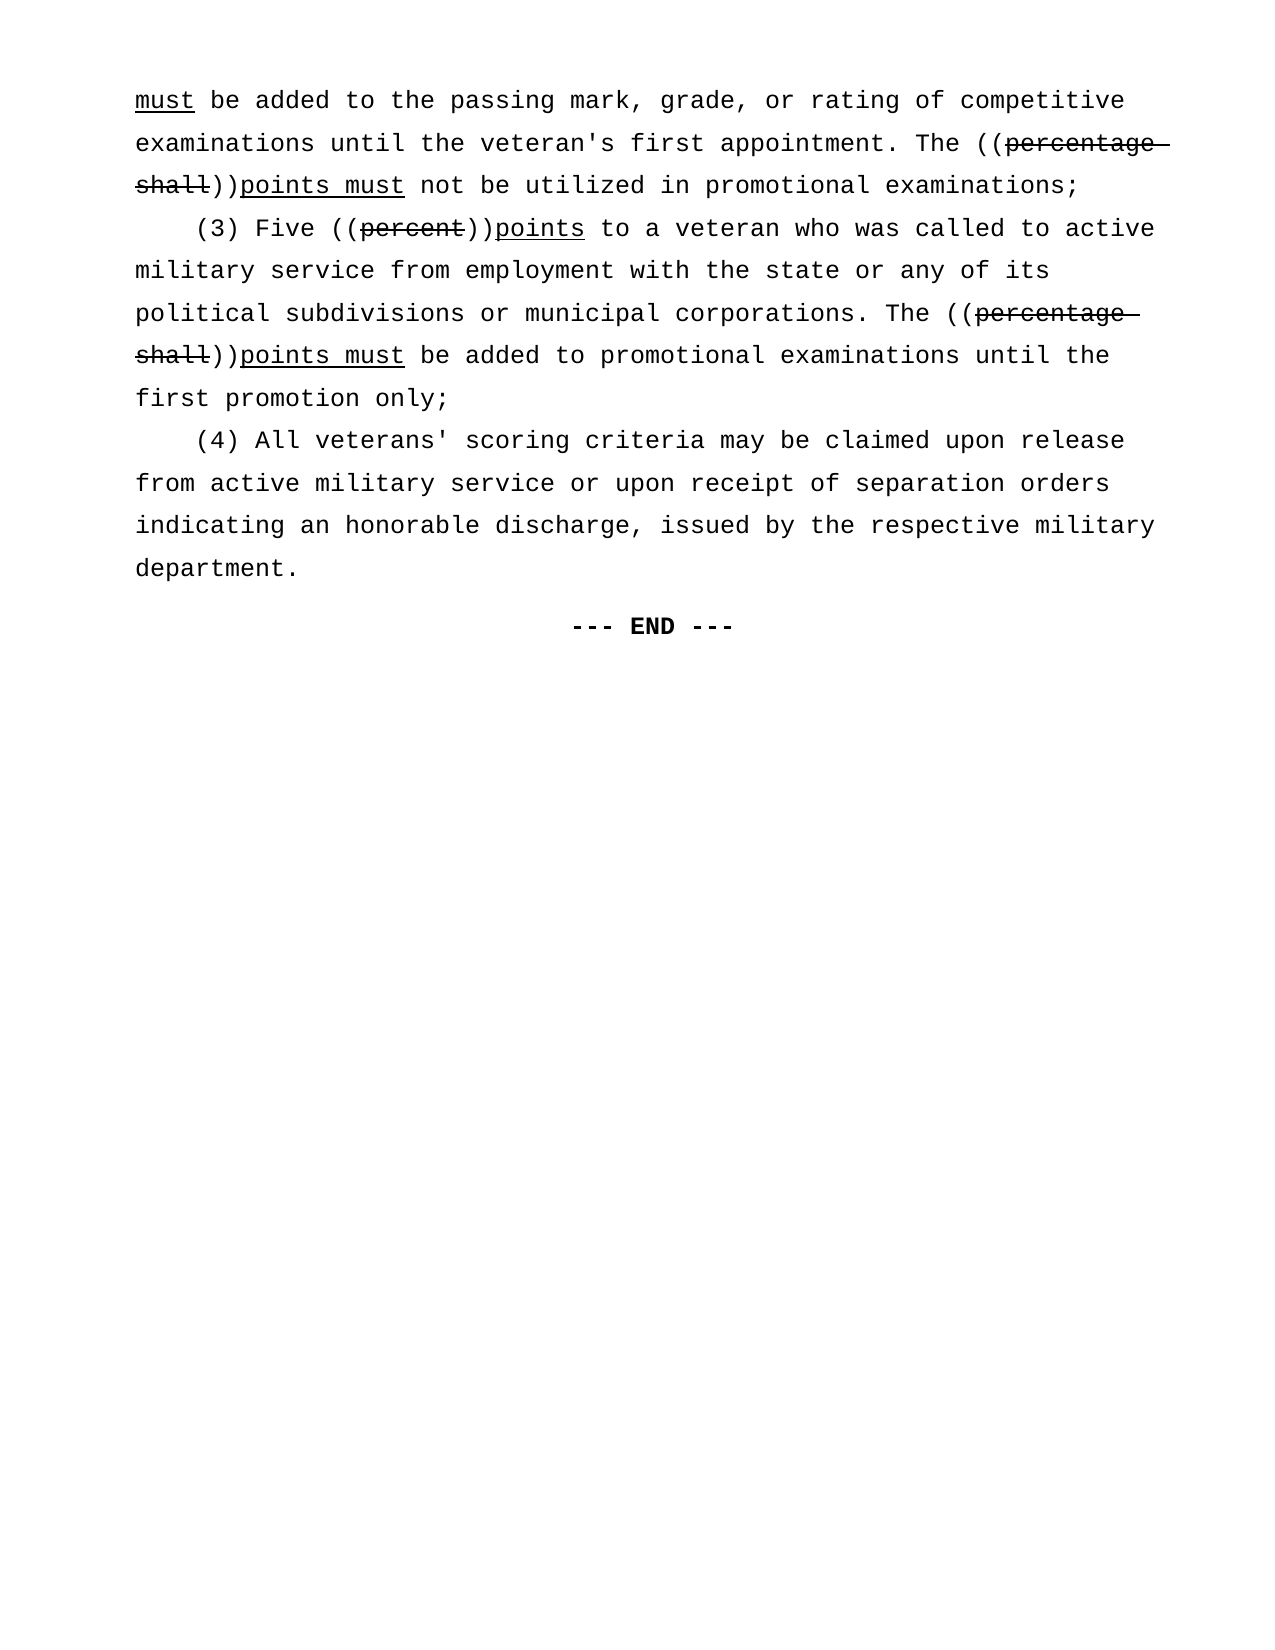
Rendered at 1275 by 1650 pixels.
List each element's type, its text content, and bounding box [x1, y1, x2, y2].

text (4) All veterans' scoring criteria may be claimed upon release from active military service or upon receipt of separation orders indicating an honorable discharge, issued by the respective military department. [135, 415, 1170, 585]
text (3) Five ((percent))points to a veteran who was called to active military service from employment with the state or any of its political subdivisions or municipal corporations. The ((percentage shall))points must be added to promotional examinations until the first promotion only; [135, 202, 1170, 415]
text --- END --- [135, 613, 1170, 642]
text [135, 75, 1170, 202]
